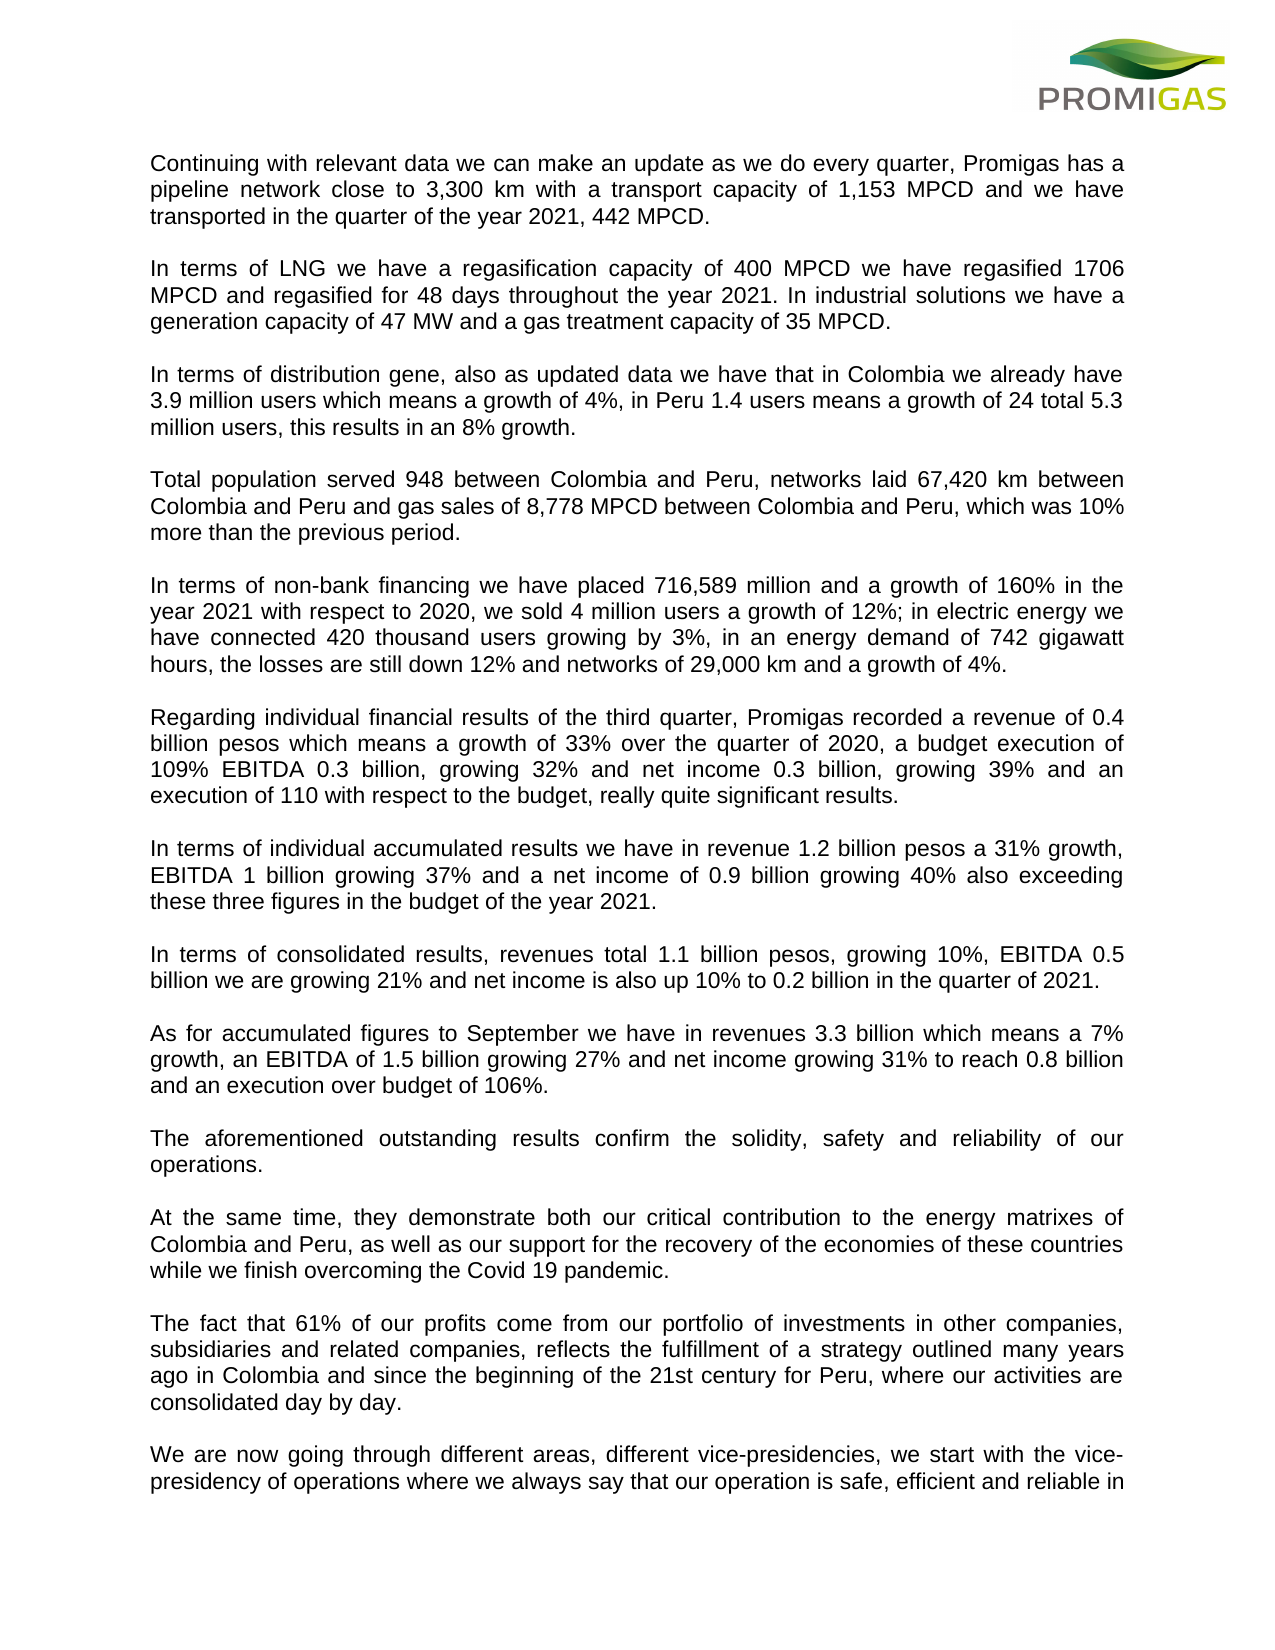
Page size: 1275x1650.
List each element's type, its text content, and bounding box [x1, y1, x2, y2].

text In terms of consolidated results, revenues total 1.1 billion pesos, growing 10%, EBITDA 0.5 billion we are growing 21% and net income is also up 10% to 0.2 billion in the quarter of 2021. [150, 941, 1125, 993]
text In terms of individual accumulated results we have in revenue 1.2 billion pesos a 31% growth, EBITDA 1 billion growing 37% and a net income of 0.9 billion growing 40% also exceeding these three figures in the budget of the year 2021. [150, 835, 1125, 914]
text As for accumulated figures to September we have in revenues 3.3 billion which means a 7% growth, an EBITDA of 1.5 billion growing 27% and net income growing 31% to reach 0.8 billion and an execution over budget of 106%. [150, 1020, 1125, 1099]
text At the same time, they demonstrate both our critical contribution to the energy matrixes of Colombia and Peru, as well as our support for the recovery of the economies of these countries while we finish overcoming the Covid 19 pandemic. [150, 1204, 1125, 1283]
text In terms of distribution gene, also as updated data we have that in Colombia we already have 3.9 million users which means a growth of 4%, in Peru 1.4 users means a growth of 24 total 5.3 million users, this results in an 8% growth. [150, 361, 1125, 440]
picture [1011, 20, 1230, 112]
text Continuing with relevant data we can make an update as we do every quarter, Promigas has a pipeline network close to 3,300 km with a transport capacity of 1,153 MPCD and we have transported in the quarter of the year 2021, 442 MPCD. [150, 150, 1125, 229]
text The aforementioned outstanding results confirm the solidity, safety and reliability of our operations. [150, 1125, 1125, 1178]
text Total population served 948 between Colombia and Peru, networks laid 67,420 km between Colombia and Peru and gas sales of 8,778 MPCD between Colombia and Peru, which was 10% more than the previous period. [150, 466, 1125, 545]
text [150, 1441, 1125, 1494]
text In terms of non-bank financing we have placed 716,589 million and a growth of 160% in the year 2021 with respect to 2020, we sold 4 million users a growth of 12%; in electric energy we have connected 420 thousand users growing by 3%, in an energy demand of 742 gigawatt hours, the losses are still down 12% and networks of 29,000 km and a growth of 4%. [150, 572, 1125, 677]
text Regarding individual financial results of the third quarter, Promigas recorded a revenue of 0.4 billion pesos which means a growth of 33% over the quarter of 2020, a budget execution of 109% EBITDA 0.3 billion, growing 32% and net income 0.3 billion, growing 39% and an execution of 110 with respect to the budget, really quite significant results. [150, 703, 1125, 809]
text The fact that 61% of our profits come from our portfolio of investments in other companies, subsidiaries and related companies, reflects the fulfillment of a strategy outlined many years ago in Colombia and since the beginning of the 21st century for Peru, where our activities are consolidated day by day. [150, 1309, 1125, 1415]
text In terms of LNG we have a regasification capacity of 400 MPCD we have regasified 1706 MPCD and regasified for 48 days throughout the year 2021. In industrial solutions we have a generation capacity of 47 MW and a gas treatment capacity of 35 MPCD. [150, 255, 1125, 334]
